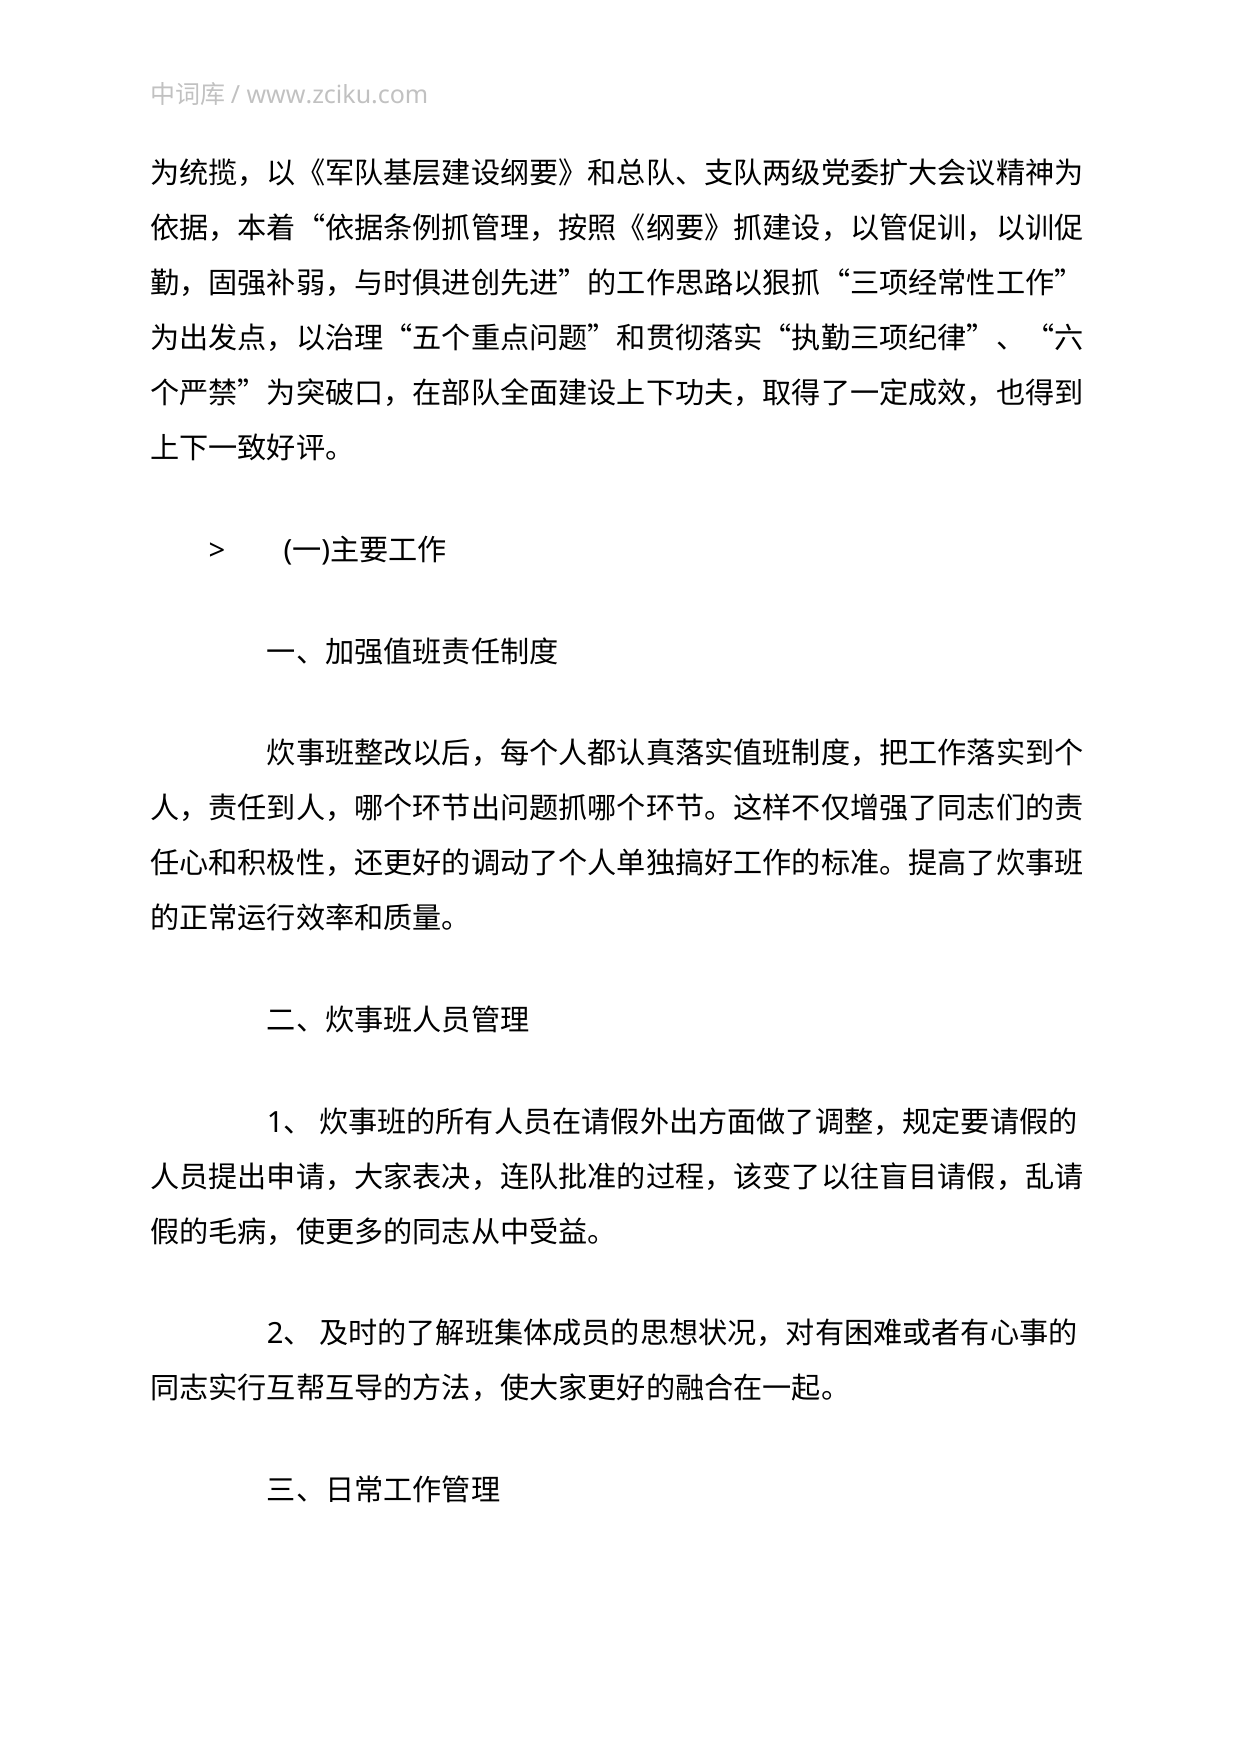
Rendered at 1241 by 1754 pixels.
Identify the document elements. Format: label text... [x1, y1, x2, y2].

text 三、日常工作管理 [150, 1467, 1090, 1509]
text > (一)主要工作 [150, 526, 1090, 569]
text 2、 及时的了解班集体成员的思想状况，对有困难或者有心事的同志实行互帮互导的方法，使大家更好的融合在一起。 [150, 1310, 1090, 1407]
text 二、炊事班人员管理 [150, 996, 1090, 1039]
text 炊事班整改以后，每个人都认真落实值班制度，把工作落实到个人，责任到人，哪个环节出问题抓哪个环节。这样不仅增强了同志们的责任心和积极性，还更好的调动了个人单独搞好工作的标准。提高了炊事班的正常运行效率和质量。 [150, 730, 1090, 937]
text 1、 炊事班的所有人员在请假外出方面做了调整，规定要请假的人员提出申请，大家表决，连队批准的过程，该变了以往盲目请假，乱请假的毛病，使更多的同志从中受益。 [150, 1098, 1090, 1250]
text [150, 150, 1090, 467]
text 一、加强值班责任制度 [150, 628, 1090, 671]
